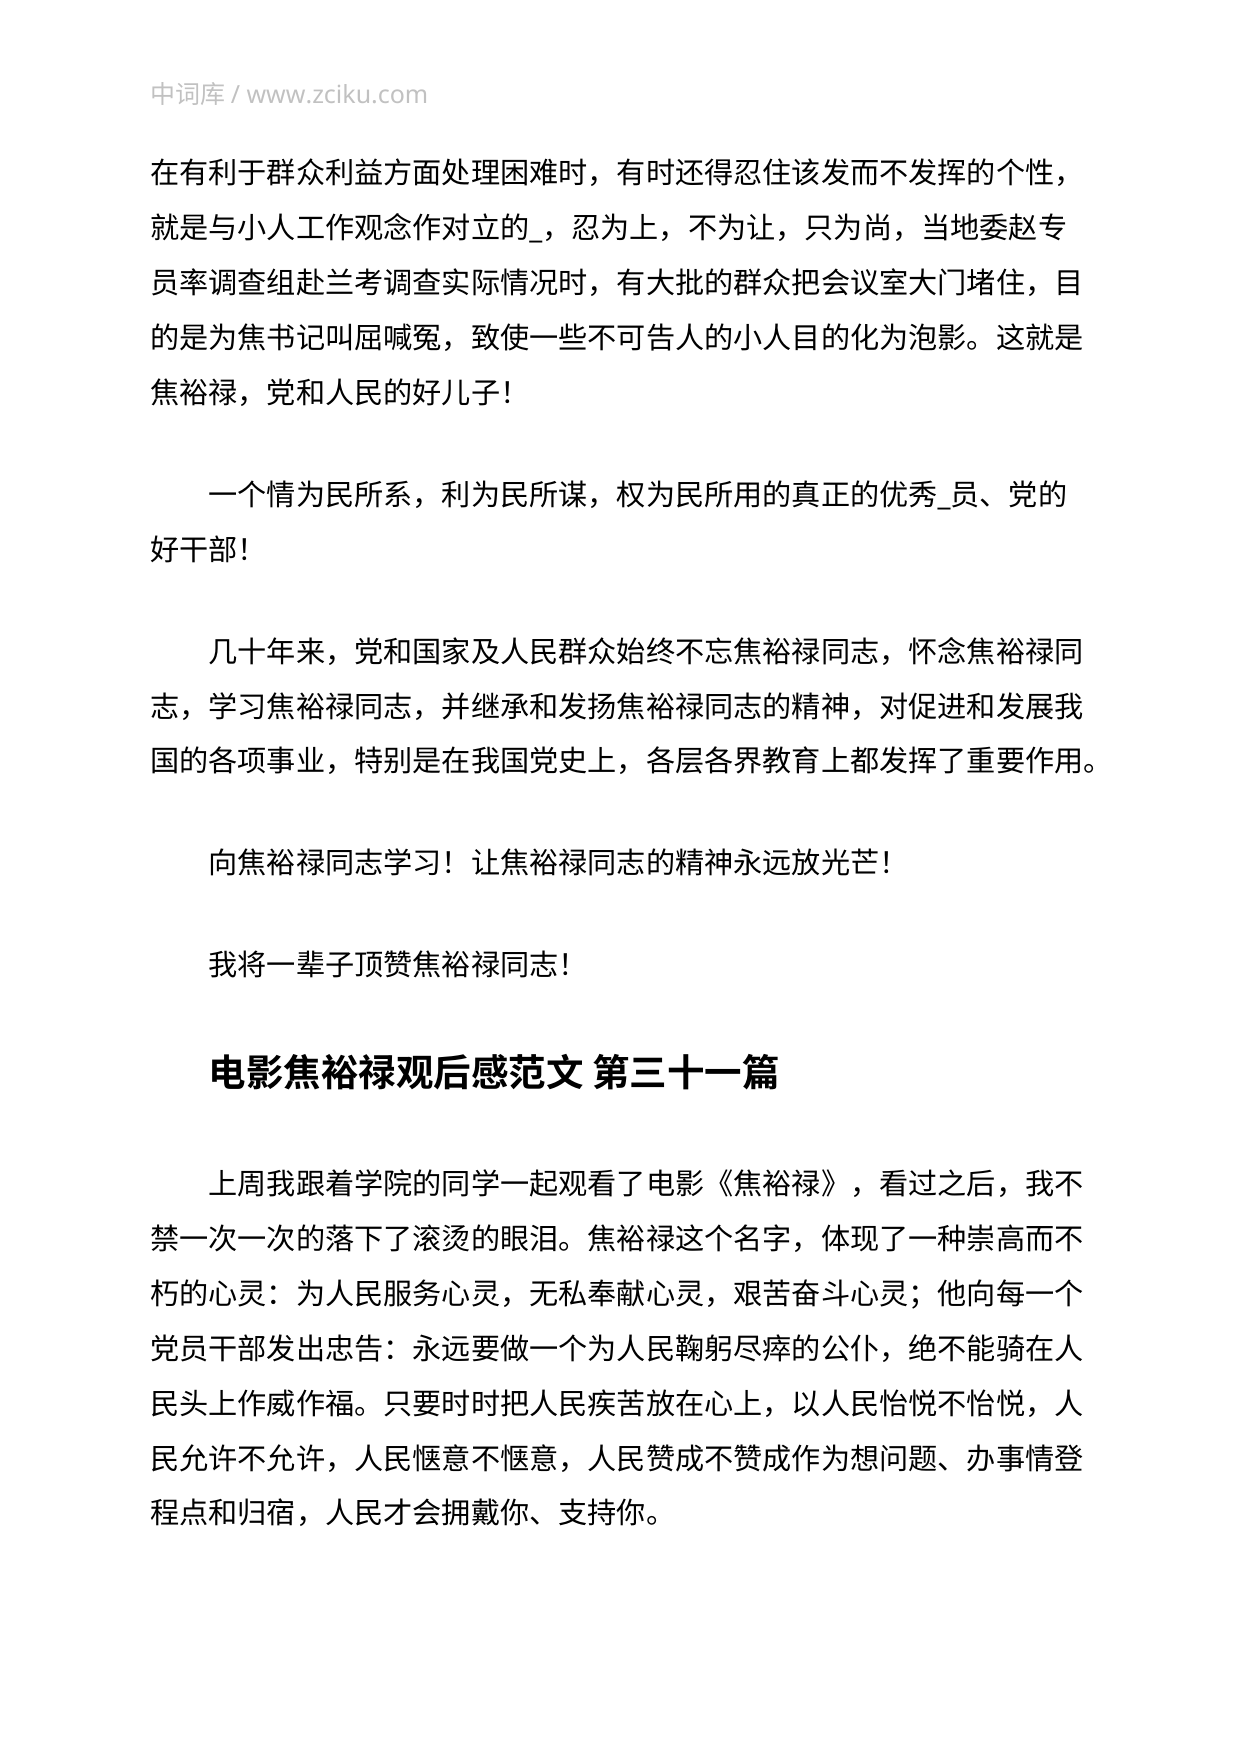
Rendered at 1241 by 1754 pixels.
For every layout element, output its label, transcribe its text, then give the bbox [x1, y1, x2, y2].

text 上周我跟着学院的同学一起观看了电影《焦裕禄》，看过之后，我不禁一次一次的落下了滚烫的眼泪。焦裕禄这个名字，体现了一种崇高而不朽的心灵：为人民服务心灵，无私奉献心灵，艰苦奋斗心灵；他向每一个党员干部发出忠告：永远要做一个为人民鞠躬尽瘁的公仆，绝不能骑在人民头上作威作福。只要时时把人民疾苦放在心上，以人民怡悦不怡悦，人民允许不允许，人民惬意不惬意，人民赞成不赞成作为想问题、办事情登程点和归宿，人民才会拥戴你、支持你。 [150, 1161, 1090, 1532]
text 电影焦裕禄观后感范文 第三十一篇 [150, 1043, 1090, 1098]
text 我将一辈子顶赞焦裕禄同志！ [150, 942, 1090, 984]
text 一个情为民所系，利为民所谋，权为民所用的真正的优秀_员、党的好干部！ [150, 471, 1090, 569]
text 向焦裕禄同志学习！让焦裕禄同志的精神永远放光芒！ [150, 840, 1090, 882]
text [150, 150, 1090, 412]
text 几十年来，党和国家及人民群众始终不忘焦裕禄同志，怀念焦裕禄同志，学习焦裕禄同志，并继承和发扬焦裕禄同志的精神，对促进和发展我国的各项事业，特别是在我国党史上，各层各界教育上都发挥了重要作用。 [150, 628, 1090, 780]
